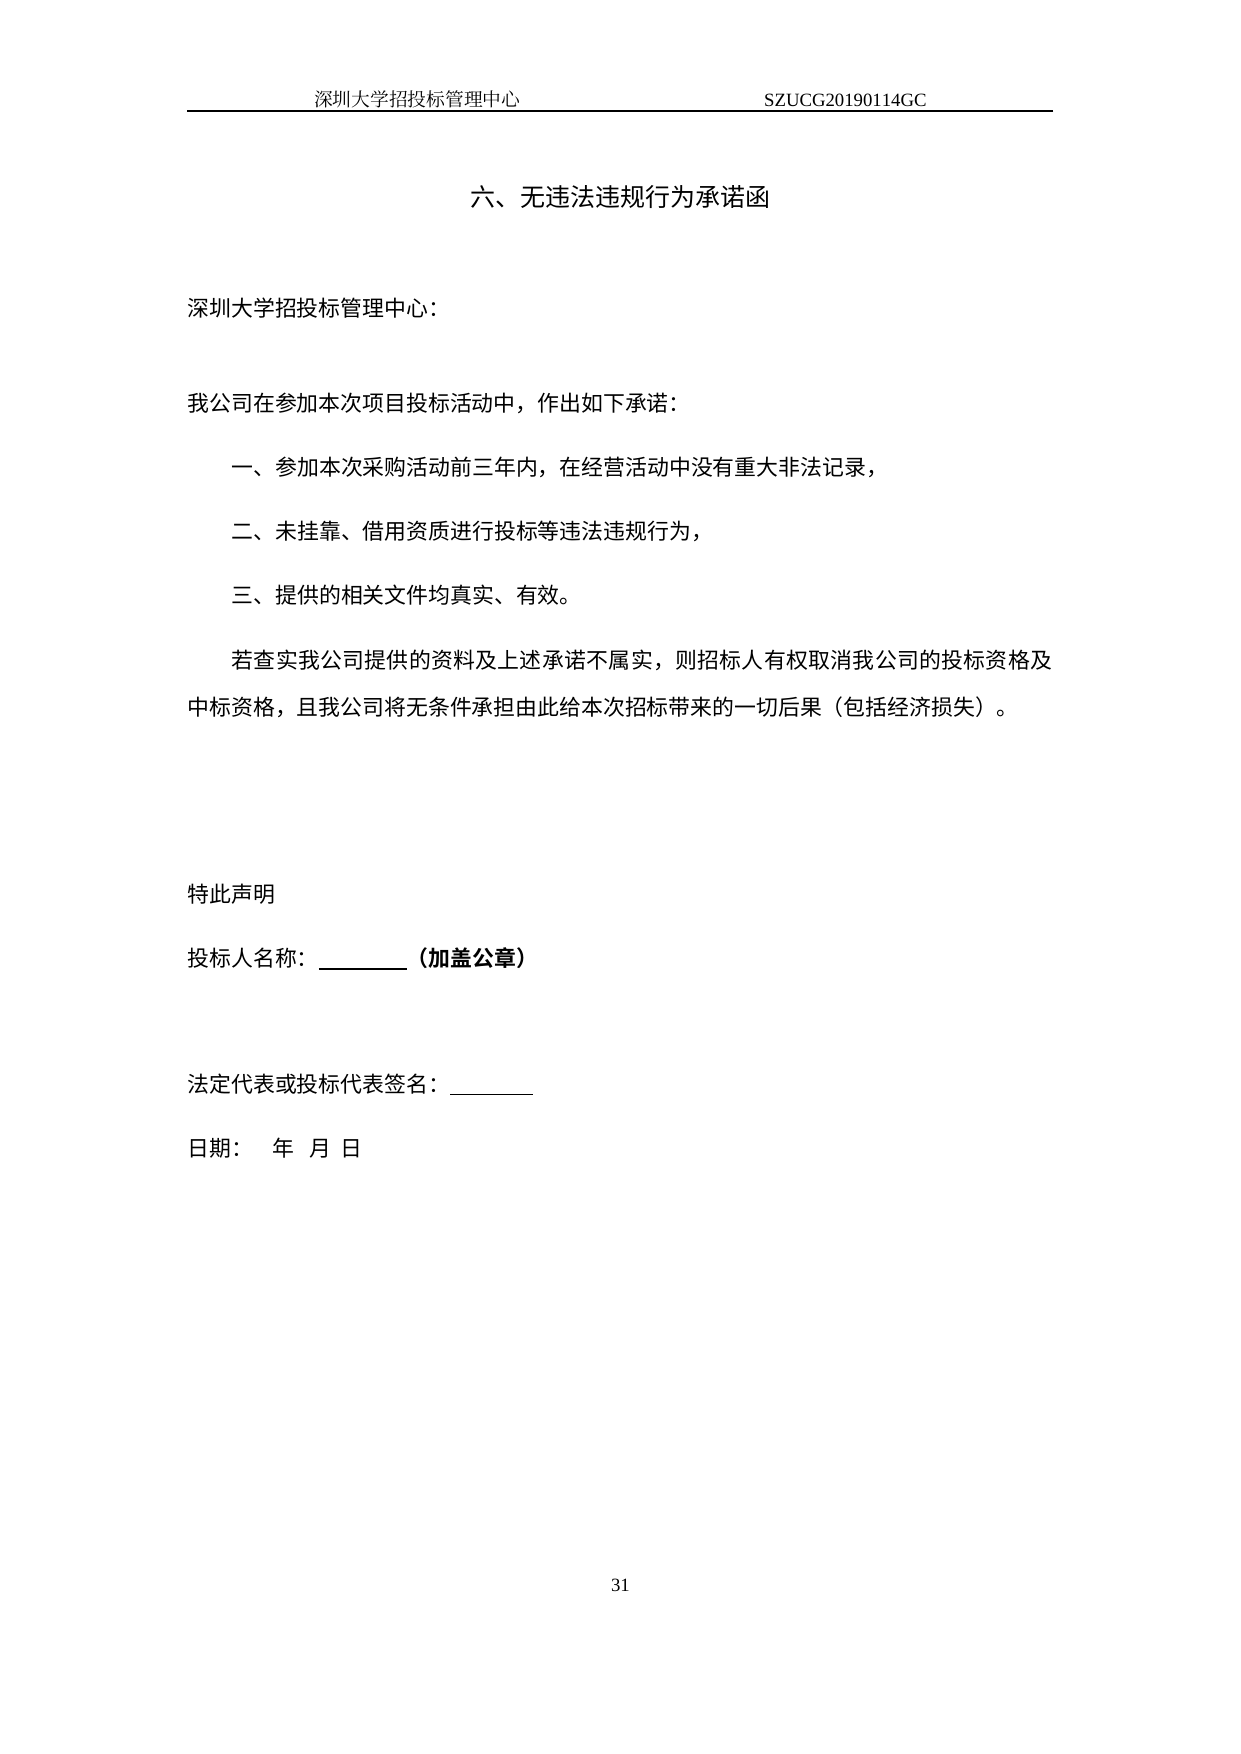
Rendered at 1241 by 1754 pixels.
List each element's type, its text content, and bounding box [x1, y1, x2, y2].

text 日期： 年 月 日 [187, 1131, 1053, 1162]
text 我公司在参加本次项目投标活动中，作出如下承诺： [187, 386, 1053, 418]
text 二、未挂靠、借用资质进行投标等违法违规行为， [187, 514, 1053, 546]
text 深圳大学招投标管理中心： [187, 291, 1053, 323]
subtitle 六、无违法违规行为承诺函 [187, 177, 1053, 213]
text 一、参加本次采购活动前三年内，在经营活动中没有重大非法记录， [187, 450, 1053, 482]
text 三、提供的相关文件均真实、有效。 [187, 578, 1053, 610]
text 特此声明 [187, 877, 1053, 909]
text 法定代表或投标代表签名： [187, 1067, 1053, 1098]
text 若查实我公司提供的资料及上述承诺不属实，则招标人有权取消我公司的投标资格及中标资格，且我公司将无条件承担由此给本次招标带来的一切后果（包括经济损失）。 [187, 643, 1053, 722]
text 投标人名称： （加盖公章） [187, 941, 1053, 973]
